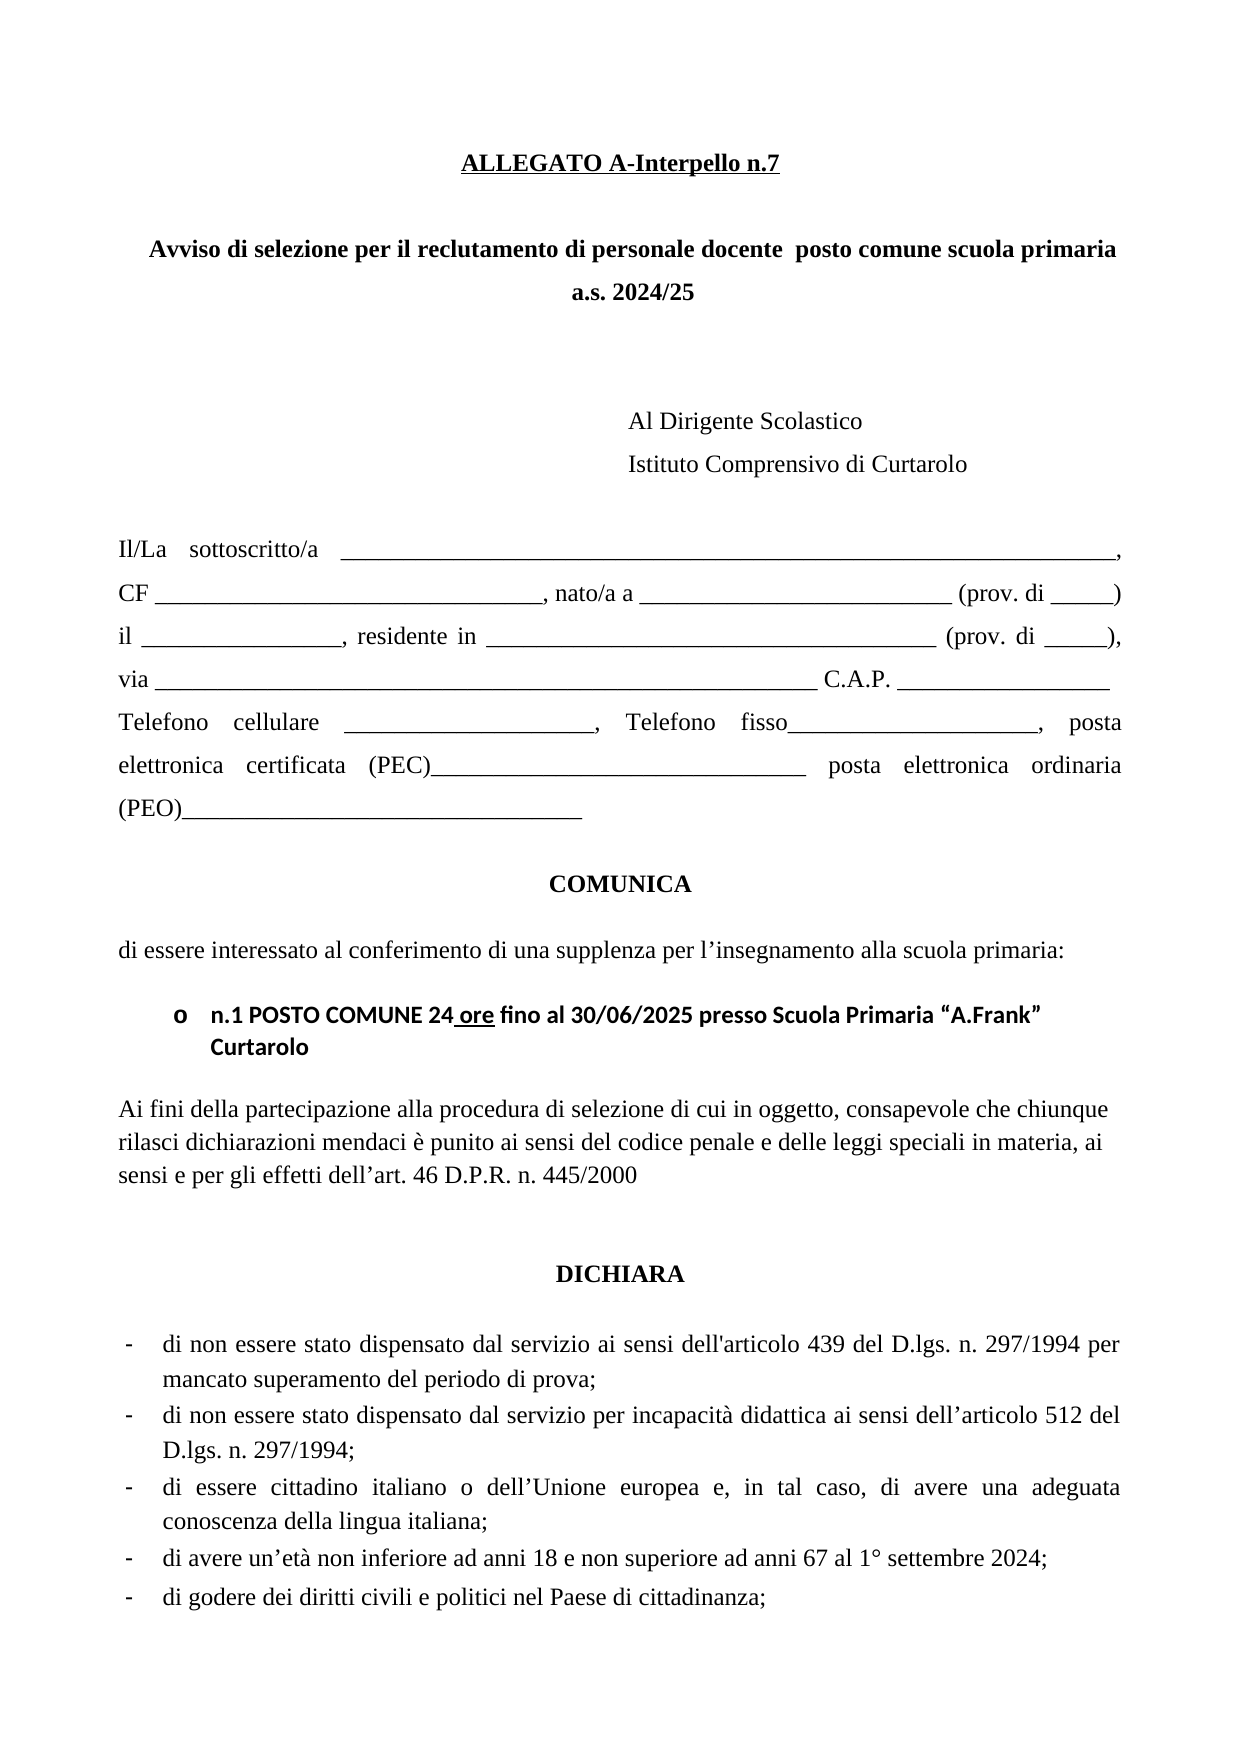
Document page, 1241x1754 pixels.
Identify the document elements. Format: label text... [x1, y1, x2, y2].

list di essere cittadino italiano o dell’Unione europea e, in tal caso, di avere una adeguata conoscenza della lingua italiana; [125, 1468, 1122, 1535]
text di essere interessato al conferimento di una supplenza per l’insegnamento alla scuola primaria: [118, 935, 1122, 964]
list n.1 POSTO COMUNE 24 ore fino al 30/06/2025 presso Scuola Primaria “A.Frank” Curtarolo [173, 999, 1122, 1061]
list di non essere stato dispensato dal servizio ai sensi dell'articolo 439 del D.lgs. n. 297/1994 per mancato superamento del periodo di prova; [125, 1325, 1122, 1392]
list di non essere stato dispensato dal servizio per incapacità didattica ai sensi dell’articolo 512 del D.lgs. n. 297/1994; [125, 1397, 1122, 1464]
text DICHIARA [118, 1259, 1122, 1288]
text Ai fini della partecipazione alla procedura di selezione di cui in oggetto, consapevole che chiunque rilasci dichiarazioni mendaci è punito ai sensi del codice penale e delle leggi speciali in materia, ai sensi e per gli effetti dell’art. 46 D.P.R. n. 445/2000 [118, 1094, 1122, 1189]
text Il/La sottoscritto/a ______________________________________________________________, CF _______________________________, nato/a a _________________________ (prov. di _____) il ________________, residente in ____________________________________ (prov. di _____), via _____________________________________________________ C.A.P. _________________ [118, 534, 1122, 693]
text Telefono cellulare ____________________, Telefono fisso____________________, posta elettronica certificata (PEC)______________________________ posta elettronica ordinaria (PEO)________________________________ [118, 707, 1122, 822]
list di avere un’età non inferiore ad anni 18 e non superiore ad anni 67 al 1° settembre 2024; [125, 1539, 1122, 1573]
text ALLEGATO A-Interpello n.7 [118, 148, 1122, 176]
text COMUNICA [118, 869, 1122, 898]
list di godere dei diritti civili e politici nel Paese di cittadinanza; [125, 1579, 1122, 1613]
text Avviso di selezione per il reclutamento di personale docente posto comune scuola primaria a.s. 2024/25 [144, 234, 1122, 306]
table_header Al Dirigente Scolastico Istituto Comprensivo di Curtarolo [617, 406, 1122, 491]
